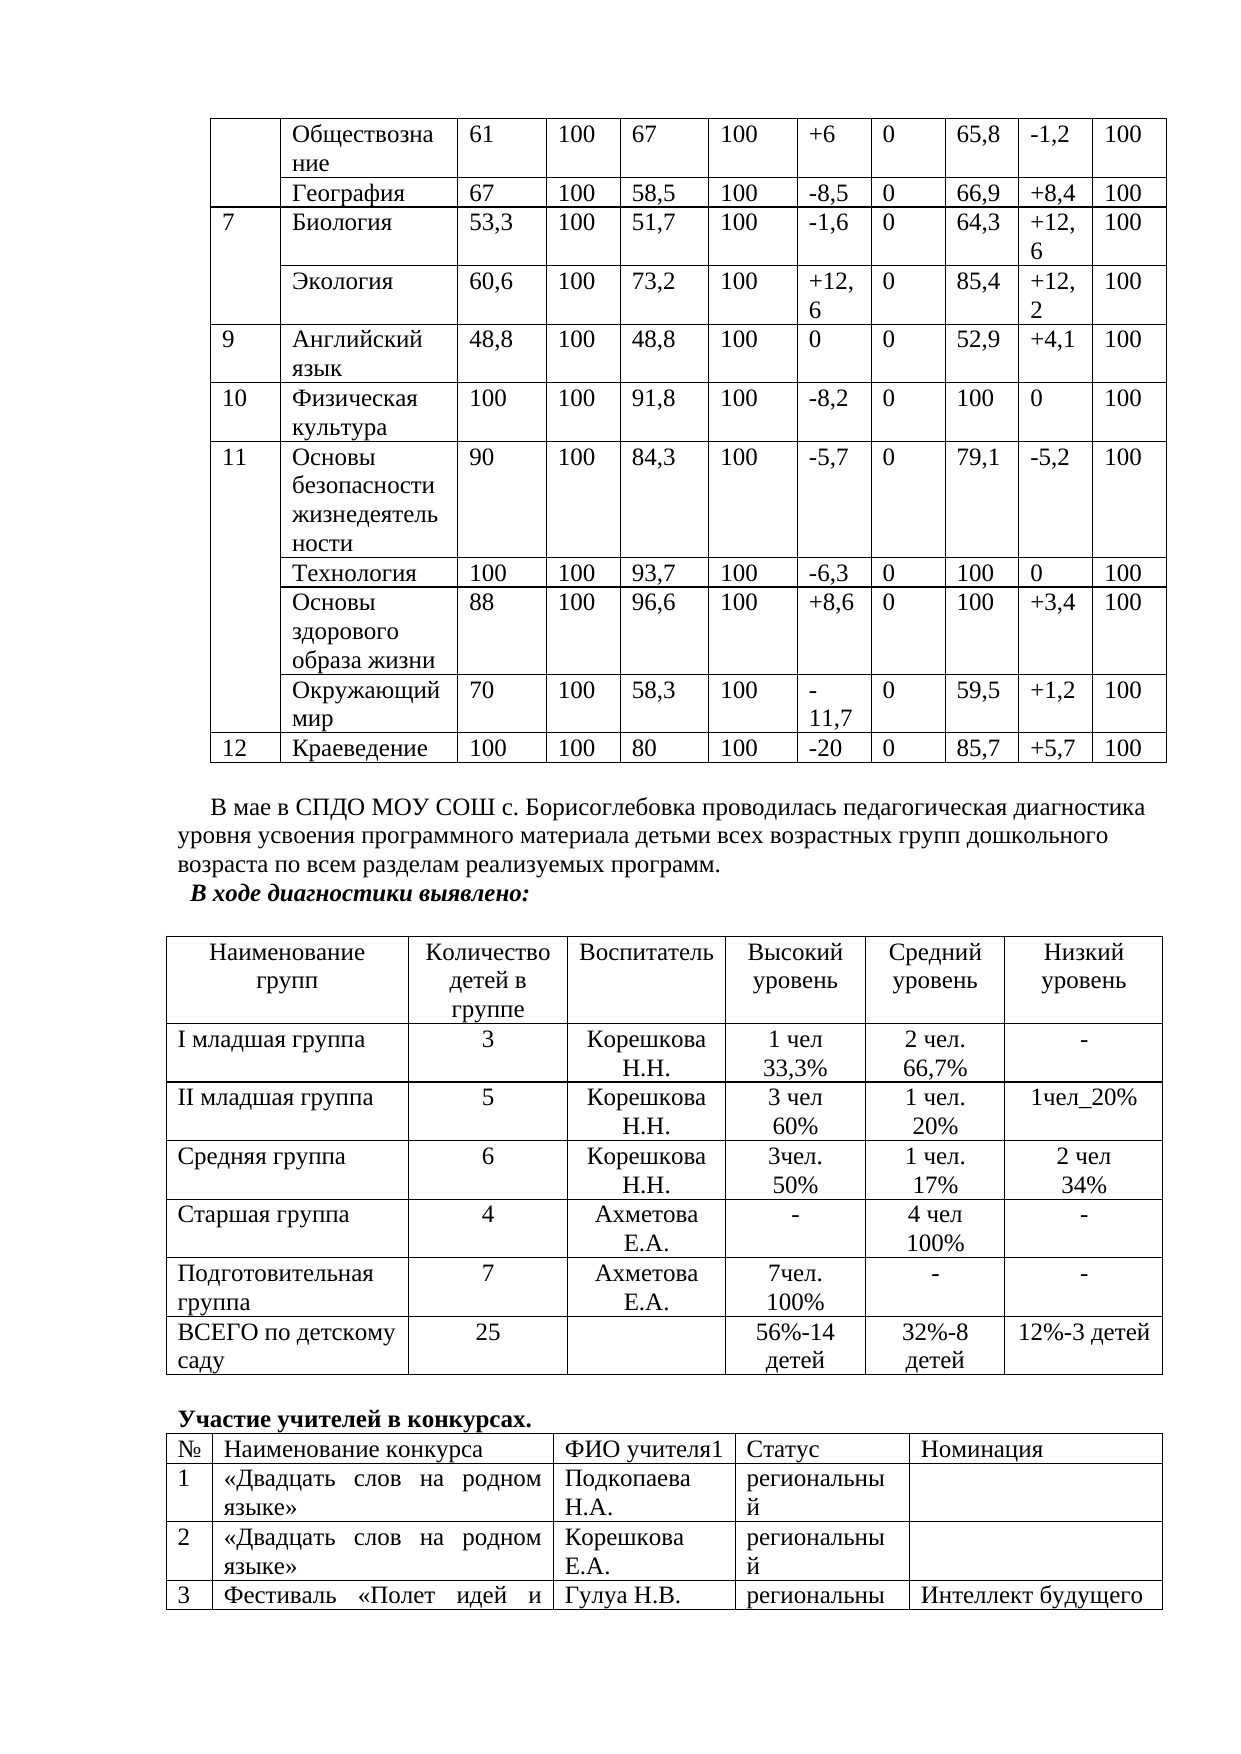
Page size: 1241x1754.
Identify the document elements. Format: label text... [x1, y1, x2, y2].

table_cell +8,4 [1019, 178, 1092, 206]
table_cell 48,8 [621, 325, 708, 382]
table_cell - [1005, 1258, 1162, 1316]
table_cell 66,9 [946, 178, 1018, 206]
table_cell 2 чел. 66,7% [866, 1024, 1004, 1081]
table_cell 100 [547, 675, 620, 732]
table_cell 100 [1093, 208, 1166, 265]
table_cell 85,4 [946, 266, 1018, 323]
table_cell -5,7 [798, 442, 871, 557]
table_cell 100 [458, 383, 546, 441]
table_cell 53,3 [458, 208, 546, 265]
table_cell 100 [709, 266, 797, 323]
table_cell 4 чел 100% [866, 1200, 1004, 1257]
table_cell 64,3 [946, 208, 1018, 265]
table_cell 100 [1093, 588, 1166, 674]
table_cell Корешкова Е.А. [554, 1522, 735, 1579]
table_cell - [866, 1258, 1004, 1316]
table_cell 1чел_20% [1005, 1083, 1162, 1140]
table_cell 100 [709, 119, 797, 177]
table_cell -8,5 [798, 178, 871, 206]
table_cell 67 [458, 178, 546, 206]
table_header Количество детей в группе [409, 937, 567, 1023]
table_cell -1,6 [798, 208, 871, 265]
table_cell 73,2 [621, 266, 708, 323]
table_cell [910, 1522, 1162, 1579]
table_cell 5 [211, 119, 280, 206]
table_cell 100 [547, 208, 620, 265]
table_cell +1,2 [1019, 675, 1092, 732]
table_cell 84,3 [621, 442, 708, 557]
table_cell 70 [458, 675, 546, 732]
table_cell 85,7 [946, 733, 1018, 762]
table_cell II младшая группа [167, 1083, 408, 1140]
table_cell 100 [1093, 675, 1166, 732]
table_cell +5,7 [1019, 733, 1092, 762]
table_cell +12,6 [798, 266, 871, 323]
table_header ФИО учителя1 [554, 1434, 735, 1462]
table_cell 7чел. 100% [726, 1258, 865, 1316]
table_cell 61 [458, 119, 546, 177]
table_cell 93,7 [621, 558, 708, 586]
table_cell Корешкова Н.Н. [568, 1141, 725, 1198]
table_cell 52,9 [946, 325, 1018, 382]
table_cell 11 [211, 442, 280, 732]
table_cell 96,6 [621, 588, 708, 674]
table_cell 100 [709, 442, 797, 557]
table_cell 48,8 [458, 325, 546, 382]
table_cell 0 [872, 325, 945, 382]
table_header Средний уровень [866, 937, 1004, 1023]
table_cell 7 [409, 1258, 567, 1316]
table_cell региональный [736, 1464, 909, 1521]
table_cell 4 [409, 1200, 567, 1257]
text В ходе диагностики выявлено: [177, 878, 1152, 907]
table_cell Корешкова Н.Н. [568, 1083, 725, 1140]
table_cell Технология [281, 558, 457, 586]
table_cell 100 [547, 442, 620, 557]
table_cell 0 [1019, 558, 1092, 586]
table_cell Физическая культура [281, 383, 457, 441]
table_cell 100 [1093, 119, 1166, 177]
table_cell 100 [1093, 178, 1166, 206]
table_cell 58,3 [621, 675, 708, 732]
table_cell 80 [621, 733, 708, 762]
table_cell 100 [709, 588, 797, 674]
table_cell +12,6 [1019, 208, 1092, 265]
table_cell 100 [547, 266, 620, 323]
table_cell 0 [872, 208, 945, 265]
table_cell 100 [946, 588, 1018, 674]
table_header Статус [736, 1434, 909, 1462]
table_cell «Двадцать слов на родном языке» [213, 1522, 553, 1579]
table_cell 90 [458, 442, 546, 557]
table_cell -6,3 [798, 558, 871, 586]
table_cell 12%-3 детей [1005, 1317, 1162, 1374]
table_cell 100 [709, 208, 797, 265]
table_cell 3чел. 50% [726, 1141, 865, 1198]
table_cell 6 [409, 1141, 567, 1198]
table_cell Ахметова Е.А. [568, 1200, 725, 1257]
table_cell +8,6 [798, 588, 871, 674]
table_cell 1 чел. 17% [866, 1141, 1004, 1198]
table_cell 100 [547, 733, 620, 762]
table_cell 1 чел. 20% [866, 1083, 1004, 1140]
table_cell Окружающий мир [281, 675, 457, 732]
table_cell - [1005, 1024, 1162, 1081]
table_cell Экология [281, 266, 457, 323]
table_cell 0 [872, 558, 945, 586]
table_header Номинация [910, 1434, 1162, 1462]
table_cell 12 [211, 733, 280, 762]
table_cell - [726, 1200, 865, 1257]
table_cell 25 [409, 1317, 567, 1374]
table_cell 79,1 [946, 442, 1018, 557]
table_cell 0 [872, 178, 945, 206]
table_cell География [281, 178, 457, 206]
table_cell 100 [1093, 383, 1166, 441]
table_cell [568, 1317, 725, 1374]
table_cell Основы здорового образа жизни [281, 588, 457, 674]
table_cell 10 [211, 383, 280, 441]
table_cell Обществознание [281, 119, 457, 177]
table_cell 0 [798, 325, 871, 382]
table_cell -5,2 [1019, 442, 1092, 557]
table_cell 0 [872, 266, 945, 323]
table_cell 100 [547, 178, 620, 206]
table_cell -1,2 [1019, 119, 1092, 177]
text В мае в СПДО МОУ СОШ с. Борисоглебовка проводилась педагогическая диагностика уровня усвоения программного материала детьми всех возрастных групп дошкольного возраста по всем разделам реализуемых программ. [177, 792, 1152, 878]
table_cell -20 [798, 733, 871, 762]
table_cell 9 [211, 325, 280, 382]
table_cell Английский язык [281, 325, 457, 382]
table_cell 100 [458, 733, 546, 762]
table_cell 0 [872, 383, 945, 441]
table_cell 100 [709, 383, 797, 441]
table_cell 51,7 [621, 208, 708, 265]
table_cell 2 [167, 1522, 212, 1579]
table_cell 58,5 [621, 178, 708, 206]
table_cell Ахметова Е.А. [568, 1258, 725, 1316]
table_cell Основы безопасности жизнедеятельности [281, 442, 457, 557]
table_cell 0 [872, 442, 945, 557]
table_cell ВСЕГО по детскому саду [167, 1317, 408, 1374]
table_cell 67 [621, 119, 708, 177]
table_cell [213, 1581, 553, 1609]
table_cell 5 [409, 1083, 567, 1140]
table_cell 100 [709, 675, 797, 732]
table_header № [167, 1434, 212, 1462]
table_cell 100 [1093, 442, 1166, 557]
table_cell +12,2 [1019, 266, 1092, 323]
table_cell -11,7 [798, 675, 871, 732]
table_cell 0 [1019, 383, 1092, 441]
table_cell 7 [211, 208, 280, 323]
table_cell 100 [1093, 266, 1166, 323]
table_cell Корешкова Н.Н. [568, 1024, 725, 1081]
table_cell региональный [736, 1522, 909, 1579]
table_header Наименование конкурса [213, 1434, 553, 1462]
table_cell 100 [1093, 558, 1166, 586]
table_cell Краеведение [281, 733, 457, 762]
table_cell 2 чел 34% [1005, 1141, 1162, 1198]
table_cell 100 [458, 558, 546, 586]
table_cell -8,2 [798, 383, 871, 441]
table_cell +6 [798, 119, 871, 177]
table_cell 0 [872, 675, 945, 732]
table_cell 65,8 [946, 119, 1018, 177]
table_header Воспитатель [568, 937, 725, 1023]
table_cell 56%-14 детей [726, 1317, 865, 1374]
table_cell 100 [547, 588, 620, 674]
table_cell 59,5 [946, 675, 1018, 732]
table_cell 100 [1093, 325, 1166, 382]
table_cell 3 [409, 1024, 567, 1081]
table_cell Биология [281, 208, 457, 265]
table_cell 100 [547, 383, 620, 441]
table_cell 32%-8 детей [866, 1317, 1004, 1374]
table_cell Гулуа Н.В. [554, 1581, 735, 1609]
table_cell 100 [547, 558, 620, 586]
table_cell I младшая группа [167, 1024, 408, 1081]
table_cell Средняя группа [167, 1141, 408, 1198]
table_cell 3 [167, 1581, 212, 1609]
table_cell Старшая группа [167, 1200, 408, 1257]
table_header Наименование групп [167, 937, 408, 1023]
table_header Низкий уровень [1005, 937, 1162, 1023]
table_cell - [1005, 1200, 1162, 1257]
table_cell 100 [1093, 733, 1166, 762]
table_cell 0 [872, 588, 945, 674]
table_cell 100 [709, 558, 797, 586]
table_cell 100 [709, 733, 797, 762]
table_cell Подготовительная группа [167, 1258, 408, 1316]
table_cell 100 [709, 325, 797, 382]
table_header Высокий уровень [726, 937, 865, 1023]
table_cell +4,1 [1019, 325, 1092, 382]
table_cell [910, 1464, 1162, 1521]
table_cell региональный [736, 1581, 909, 1609]
table_cell 88 [458, 588, 546, 674]
table_cell 100 [547, 119, 620, 177]
table_cell Подкопаева Н.А. [554, 1464, 735, 1521]
table_cell 100 [946, 383, 1018, 441]
text Участие учителей в конкурсах. [177, 1404, 1152, 1433]
table_cell 1 [167, 1464, 212, 1521]
table_cell Интеллект будущего [910, 1581, 1162, 1609]
table_cell 100 [946, 558, 1018, 586]
table_cell 60,6 [458, 266, 546, 323]
table_cell 1 чел 33,3% [726, 1024, 865, 1081]
table_cell 0 [872, 119, 945, 177]
table_cell 91,8 [621, 383, 708, 441]
table_cell 100 [547, 325, 620, 382]
table_cell «Двадцать слов на родном языке» [213, 1464, 553, 1521]
table_cell 100 [709, 178, 797, 206]
table_cell 0 [872, 733, 945, 762]
table_cell +3,4 [1019, 588, 1092, 674]
table_cell 3 чел 60% [726, 1083, 865, 1140]
